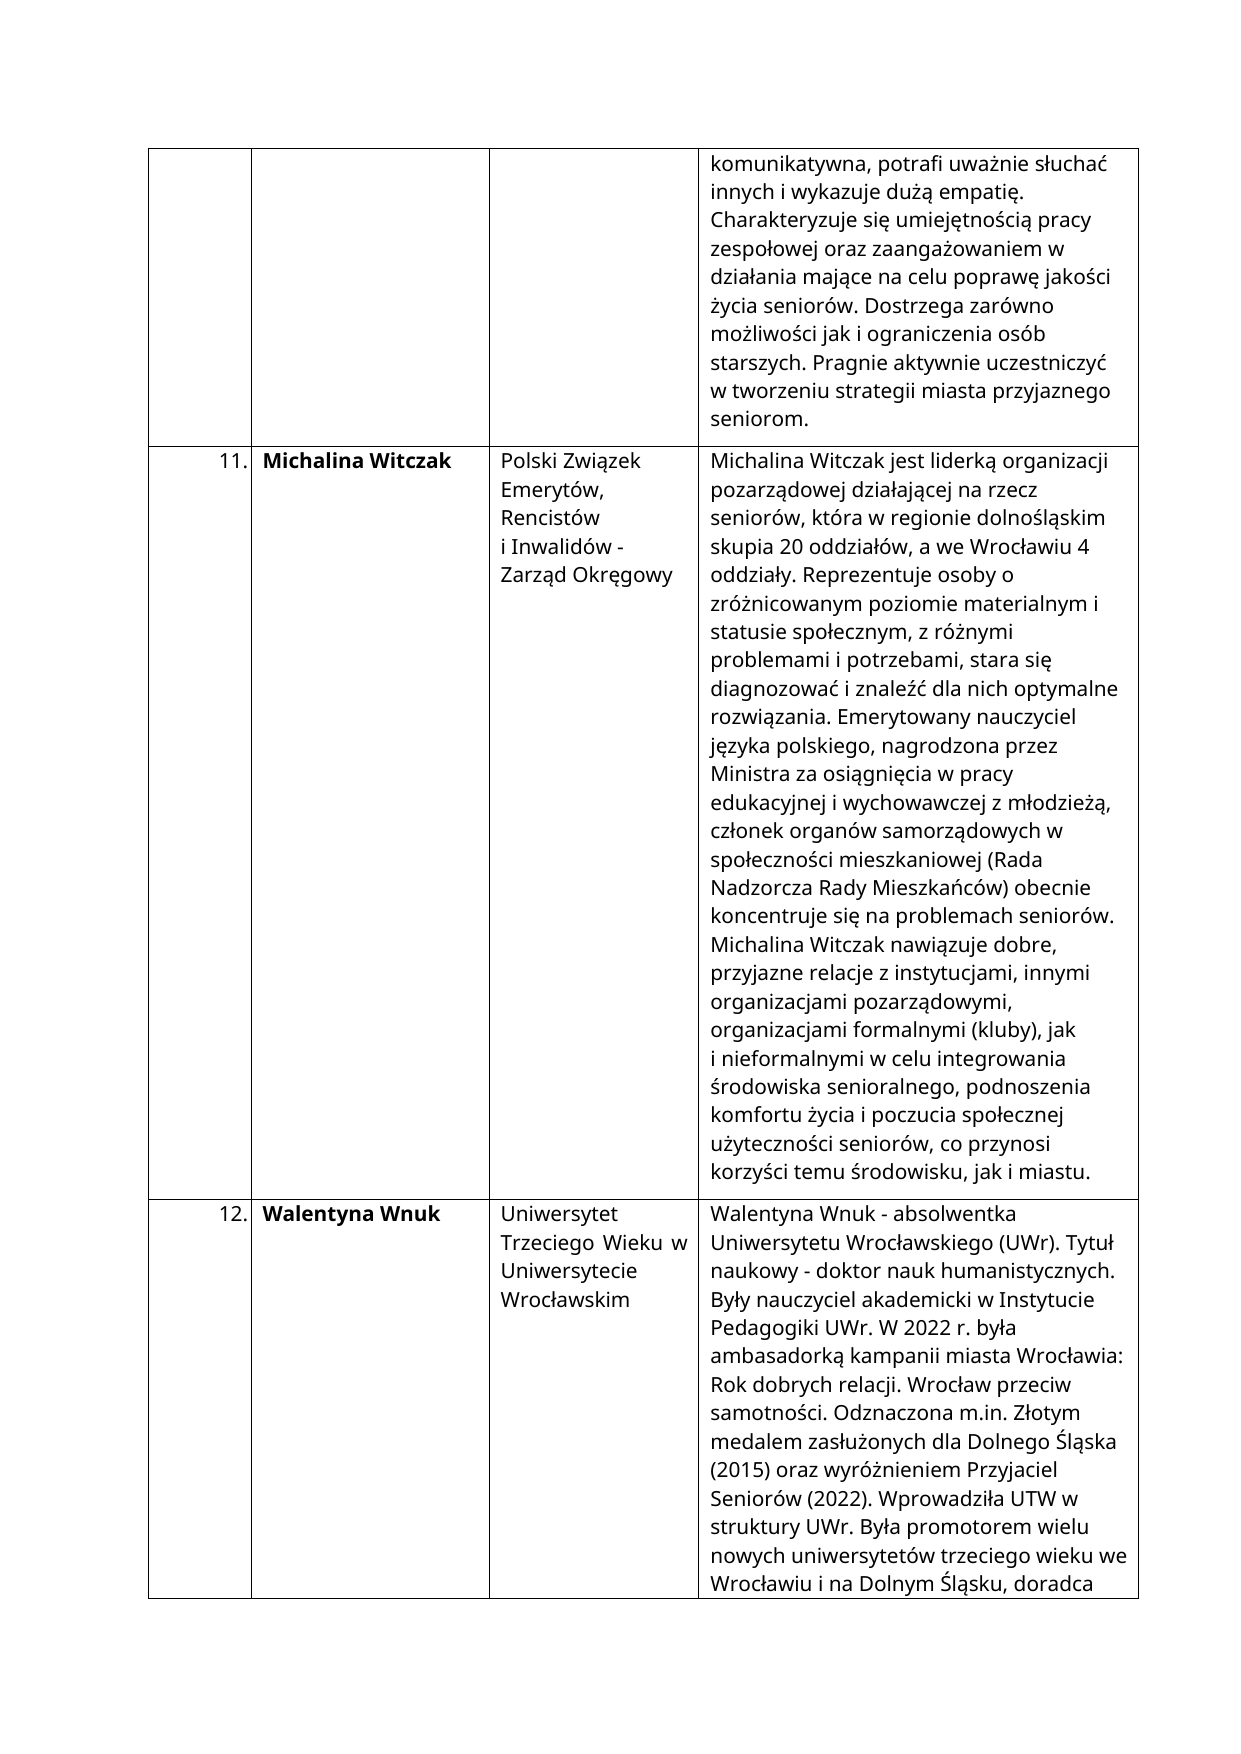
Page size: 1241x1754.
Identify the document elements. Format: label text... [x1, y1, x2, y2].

table_cell [149, 149, 251, 446]
table_cell [149, 447, 251, 1198]
table_cell Walentyna Wnuk [252, 1200, 489, 1598]
table_cell Michalina Witczak [252, 447, 489, 1198]
table_cell [149, 1200, 251, 1598]
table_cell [699, 1200, 1138, 1598]
table_cell Polski Związek Emerytów, Rencistów i Inwalidów - Zarząd Okręgowy [490, 447, 698, 1198]
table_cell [490, 1200, 698, 1598]
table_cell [699, 149, 1138, 446]
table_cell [252, 149, 489, 446]
table_cell Michalina Witczak jest liderką organizacji pozarządowej działającej na rzecz seniorów, która w regionie dolnośląskim skupia 20 oddziałów, a we Wrocławiu 4 oddziały. Reprezentuje osoby o zróżnicowanym poziomie materialnym i statusie społecznym, z różnymi problemami i potrzebami, stara się diagnozować i znaleźć dla nich optymalne rozwiązania. Emerytowany nauczyciel języka polskiego, nagrodzona przez Ministra za osiągnięcia w pracy edukacyjnej i wychowawczej z młodzieżą, członek organów samorządowych w społeczności mieszkaniowej (Rada Nadzorcza Rady Mieszkańców) obecnie koncentruje się na problemach seniorów. Michalina Witczak nawiązuje dobre, przyjazne relacje z instytucjami, innymi organizacjami pozarządowymi, organizacjami formalnymi (kluby), jak i nieformalnymi w celu integrowania środowiska senioralnego, podnoszenia komfortu życia i poczucia społecznej użyteczności seniorów, co przynosi korzyści temu środowisku, jak i miastu. [699, 447, 1138, 1198]
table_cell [490, 149, 698, 446]
